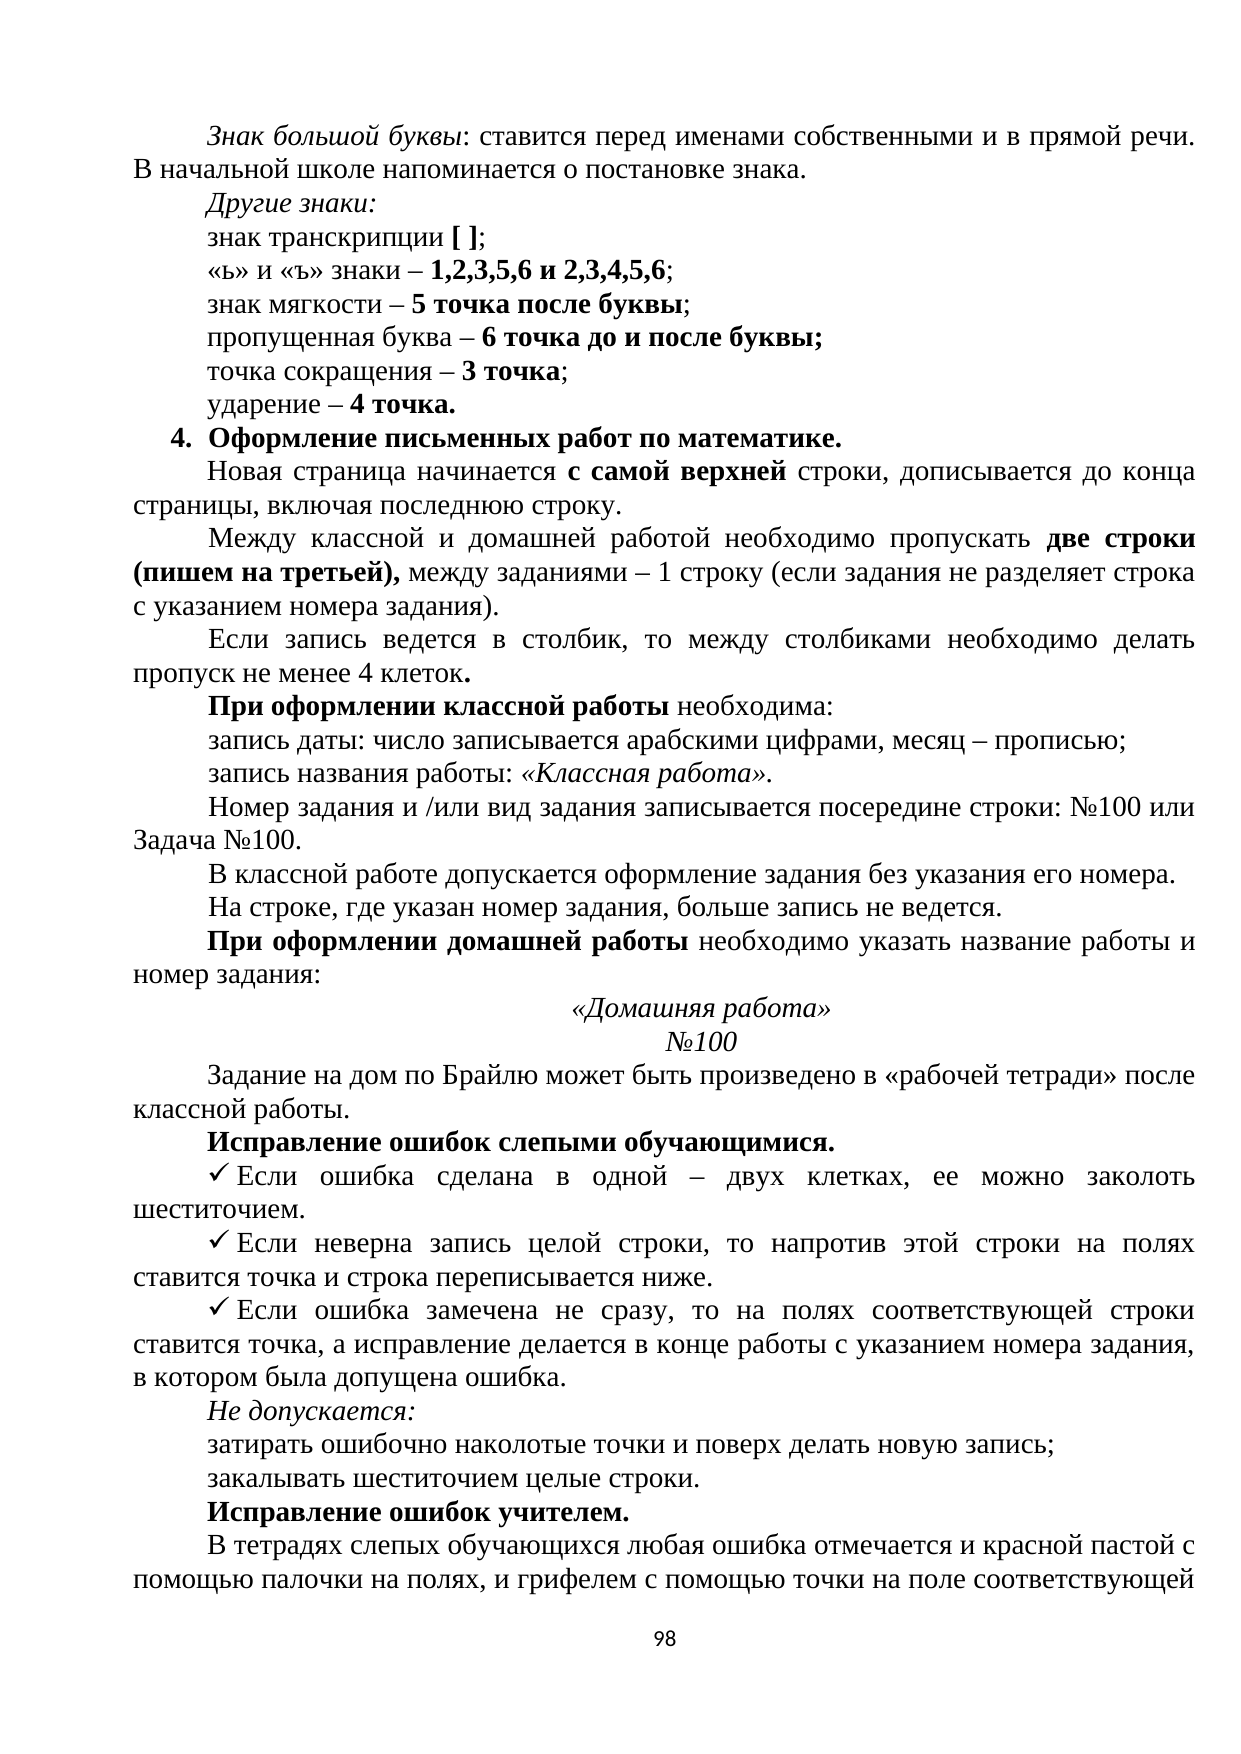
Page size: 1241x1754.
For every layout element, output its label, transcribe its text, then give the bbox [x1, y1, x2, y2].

list Не допускается: [133, 1393, 1196, 1427]
list При оформлении домашней работы необходимо указать название работы и номер задания: [133, 923, 1196, 990]
text Новая страница начинается с самой верхней строки, дописывается до конца страницы, включая последнюю строку. [133, 453, 1196, 521]
list При оформлении классной работы необходима: [133, 688, 1196, 722]
list затирать ошибочно наколотые точки и поверх делать новую запись; [133, 1427, 1196, 1460]
list «Домашняя работа» [133, 990, 1196, 1024]
list Номер задания и /или вид задания записывается посередине строки: №100 или Задача №100. [133, 789, 1196, 856]
list запись названия работы: «Классная работа». [133, 755, 1196, 789]
list В классной работе допускается оформление задания без указания его номера. [133, 856, 1196, 889]
list точка сокращения – 3 точка; [133, 353, 1196, 386]
list пропущенная буква – 6 точка до и после буквы; [133, 319, 1196, 353]
list Другие знаки: [133, 185, 1196, 219]
list Исправление ошибок слепыми обучающимися. [133, 1124, 1196, 1158]
list Если ошибка замечена не сразу, то на полях соответствующей строки ставится точка, а исправление делается в конце работы с указанием номера задания, в котором была допущена ошибка. [133, 1292, 1196, 1393]
list Задание на дом по Брайлю может быть произведено в «рабочей тетради» после классной работы. [133, 1057, 1196, 1124]
list ударение – 4 точка. [133, 386, 1196, 420]
list Исправление ошибок учителем. [133, 1494, 1196, 1527]
list Между классной и домашней работой необходимо пропускать две строки (пишем на третьей), между заданиями – 1 строку (если задания не разделяет строка с указанием номера задания). [133, 521, 1196, 621]
list Оформление письменных работ по математике. [170, 420, 1196, 453]
list Знак большой буквы: ставится перед именами собственными и в прямой речи. В начальной школе напоминается о постановке знака. [133, 118, 1196, 185]
list Если ошибка сделана в одной – двух клетках, ее можно заколоть шеститочием. [133, 1158, 1196, 1225]
list Если неверна запись целой строки, то напротив этой строки на полях ставится точка и строка переписывается ниже. [133, 1225, 1196, 1292]
list На строке, где указан номер задания, больше запись не ведется. [133, 889, 1196, 923]
list №100 [133, 1024, 1196, 1057]
list знак транскрипции [ ]; [133, 219, 1196, 252]
list знак мягкости – 5 точка после буквы; [133, 286, 1196, 319]
list запись даты: число записывается арабскими цифрами, месяц – прописью; [133, 722, 1196, 755]
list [133, 1527, 1196, 1594]
list Если запись ведется в столбик, то между столбиками необходимо делать пропуск не менее 4 клеток. [133, 621, 1196, 688]
list «ь» и «ъ» знаки – 1,2,3,5,6 и 2,3,4,5,6; [133, 252, 1196, 286]
list закалывать шеститочием целые строки. [133, 1460, 1196, 1494]
